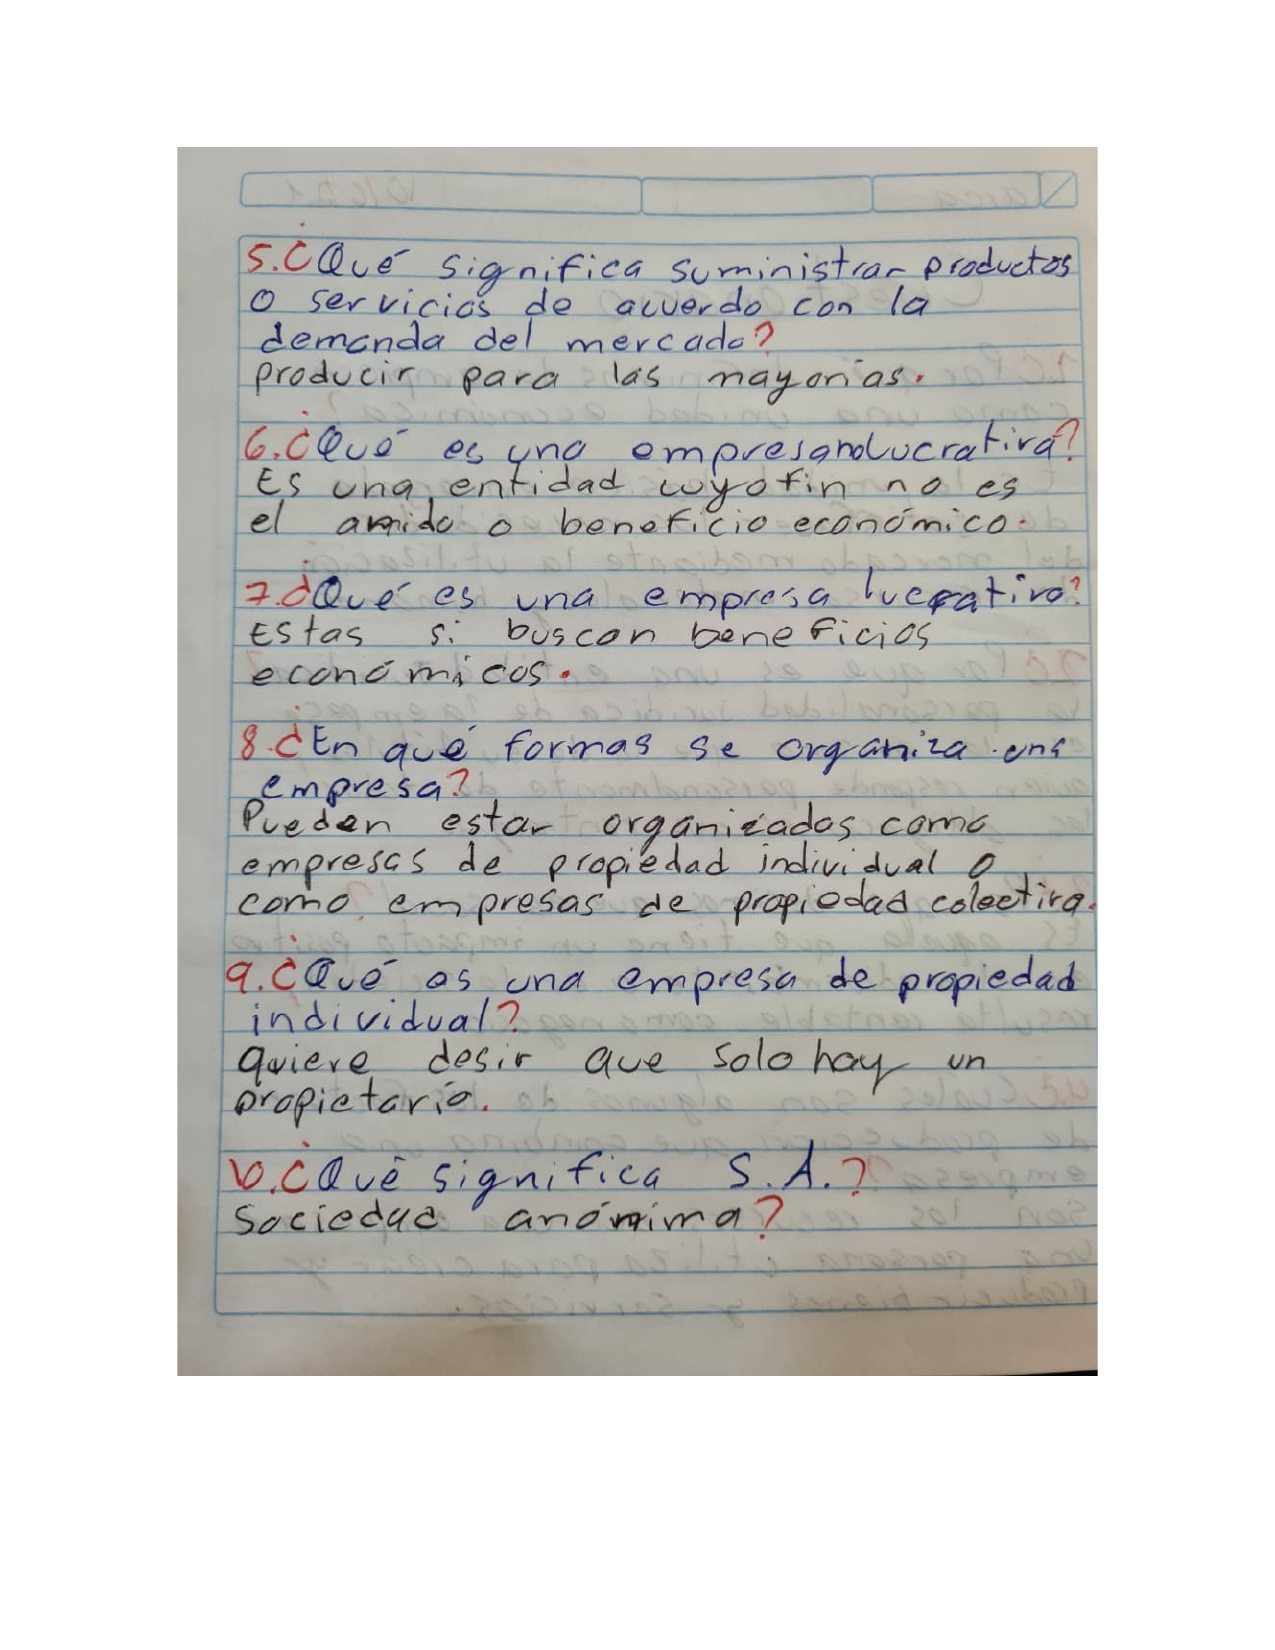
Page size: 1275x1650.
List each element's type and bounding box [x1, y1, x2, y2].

picture [177, 147, 1098, 1376]
